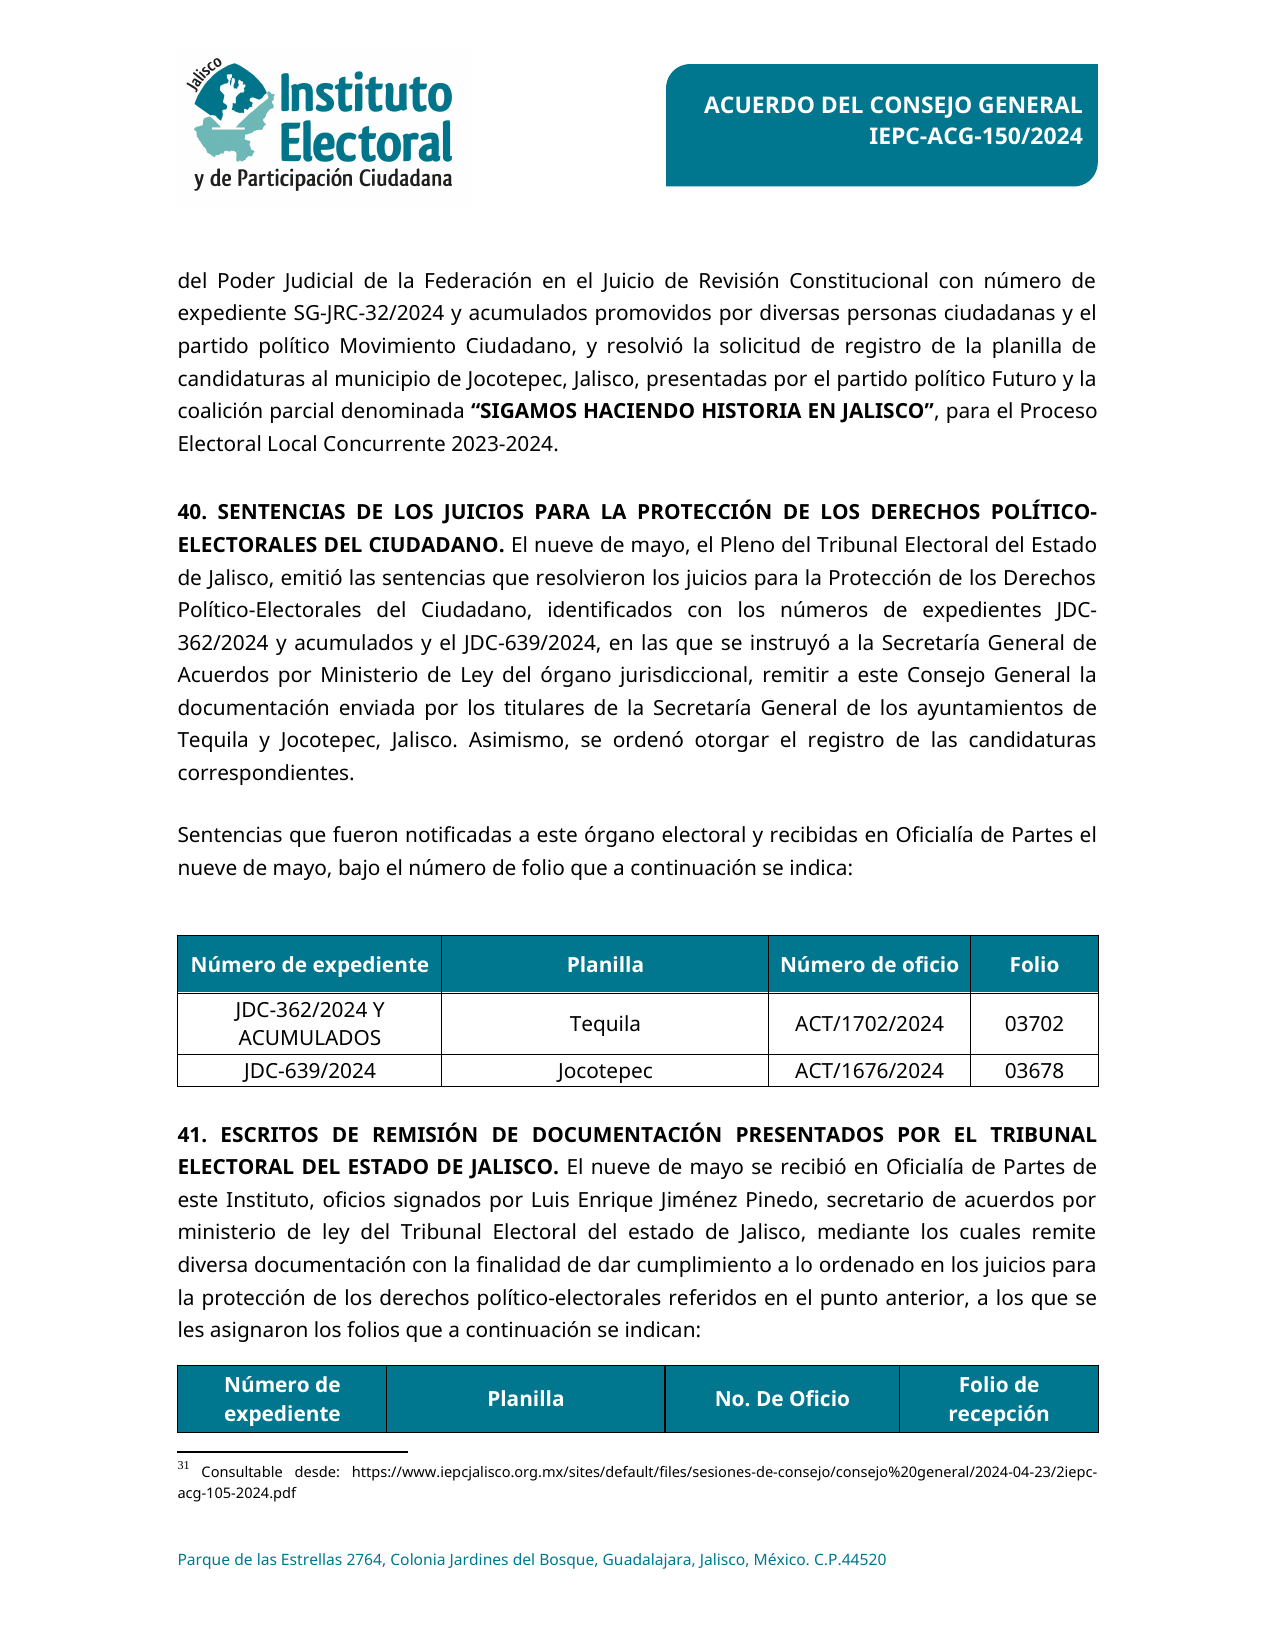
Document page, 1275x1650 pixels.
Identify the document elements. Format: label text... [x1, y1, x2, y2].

table_cell Tequila [442, 994, 768, 1053]
table_header Número de expediente [178, 936, 441, 992]
table_header Número de oficio [769, 936, 970, 992]
table_header Planilla [387, 1366, 664, 1432]
table_cell ACT/1702/2024 [769, 994, 970, 1053]
table_cell 03702 [971, 994, 1098, 1053]
table_header Folio de recepción [900, 1366, 1098, 1432]
picture [177, 47, 473, 206]
table_header No. De Oficio [666, 1366, 899, 1432]
text 40. SENTENCIAS DE LOS JUICIOS PARA LA PROTECCIÓN DE LOS DERECHOS POLÍTICO-ELECTORALES DEL CIUDADANO. El nueve de mayo, el Pleno del Tribunal Electoral del Estado de Jalisco, emitió las sentencias que resolvieron los juicios para la Protección de los Derechos Político-Electorales del Ciudadano, identificados con los números de expedientes JDC-362/2024 y acumulados y el JDC-639/2024, en las que se instruyó a la Secretaría General de Acuerdos por Ministerio de Ley del órgano jurisdiccional, remitir a este Consejo General la documentación enviada por los titulares de la Secretaría General de los ayuntamientos de Tequila y Jocotepec, Jalisco. Asimismo, se ordenó otorgar el registro de las candidaturas correspondientes. [177, 497, 1098, 787]
table_cell JDC-362/2024 Y ACUMULADOS [178, 994, 441, 1053]
table_header Folio [971, 936, 1098, 992]
table_header Número de expediente [178, 1366, 386, 1432]
table_cell JDC-639/2024 [178, 1055, 441, 1086]
text 41. ESCRITOS DE REMISIÓN DE DOCUMENTACIÓN PRESENTADOS POR EL TRIBUNAL ELECTORAL DEL ESTADO DE JALISCO. El nueve de mayo se recibió en Oficialía de Partes de este Instituto, oficios signados por Luis Enrique Jiménez Pinedo, secretario de acuerdos por ministerio de ley del Tribunal Electoral del estado de Jalisco, mediante los cuales remite diversa documentación con la finalidad de dar cumplimiento a lo ordenado en los juicios para la protección de los derechos político-electorales referidos en el punto anterior, a los que se les asignaron los folios que a continuación se indican: [177, 1120, 1098, 1344]
table_cell 03678 [971, 1055, 1098, 1086]
table_header Planilla [442, 936, 768, 992]
text Sentencias que fueron notificadas a este órgano electoral y recibidas en Oficialía de Partes el nueve de mayo, bajo el número de folio que a continuación se indica: [177, 820, 1098, 881]
table_cell ACT/1676/2024 [769, 1055, 970, 1086]
table_cell Jocotepec [442, 1055, 768, 1086]
